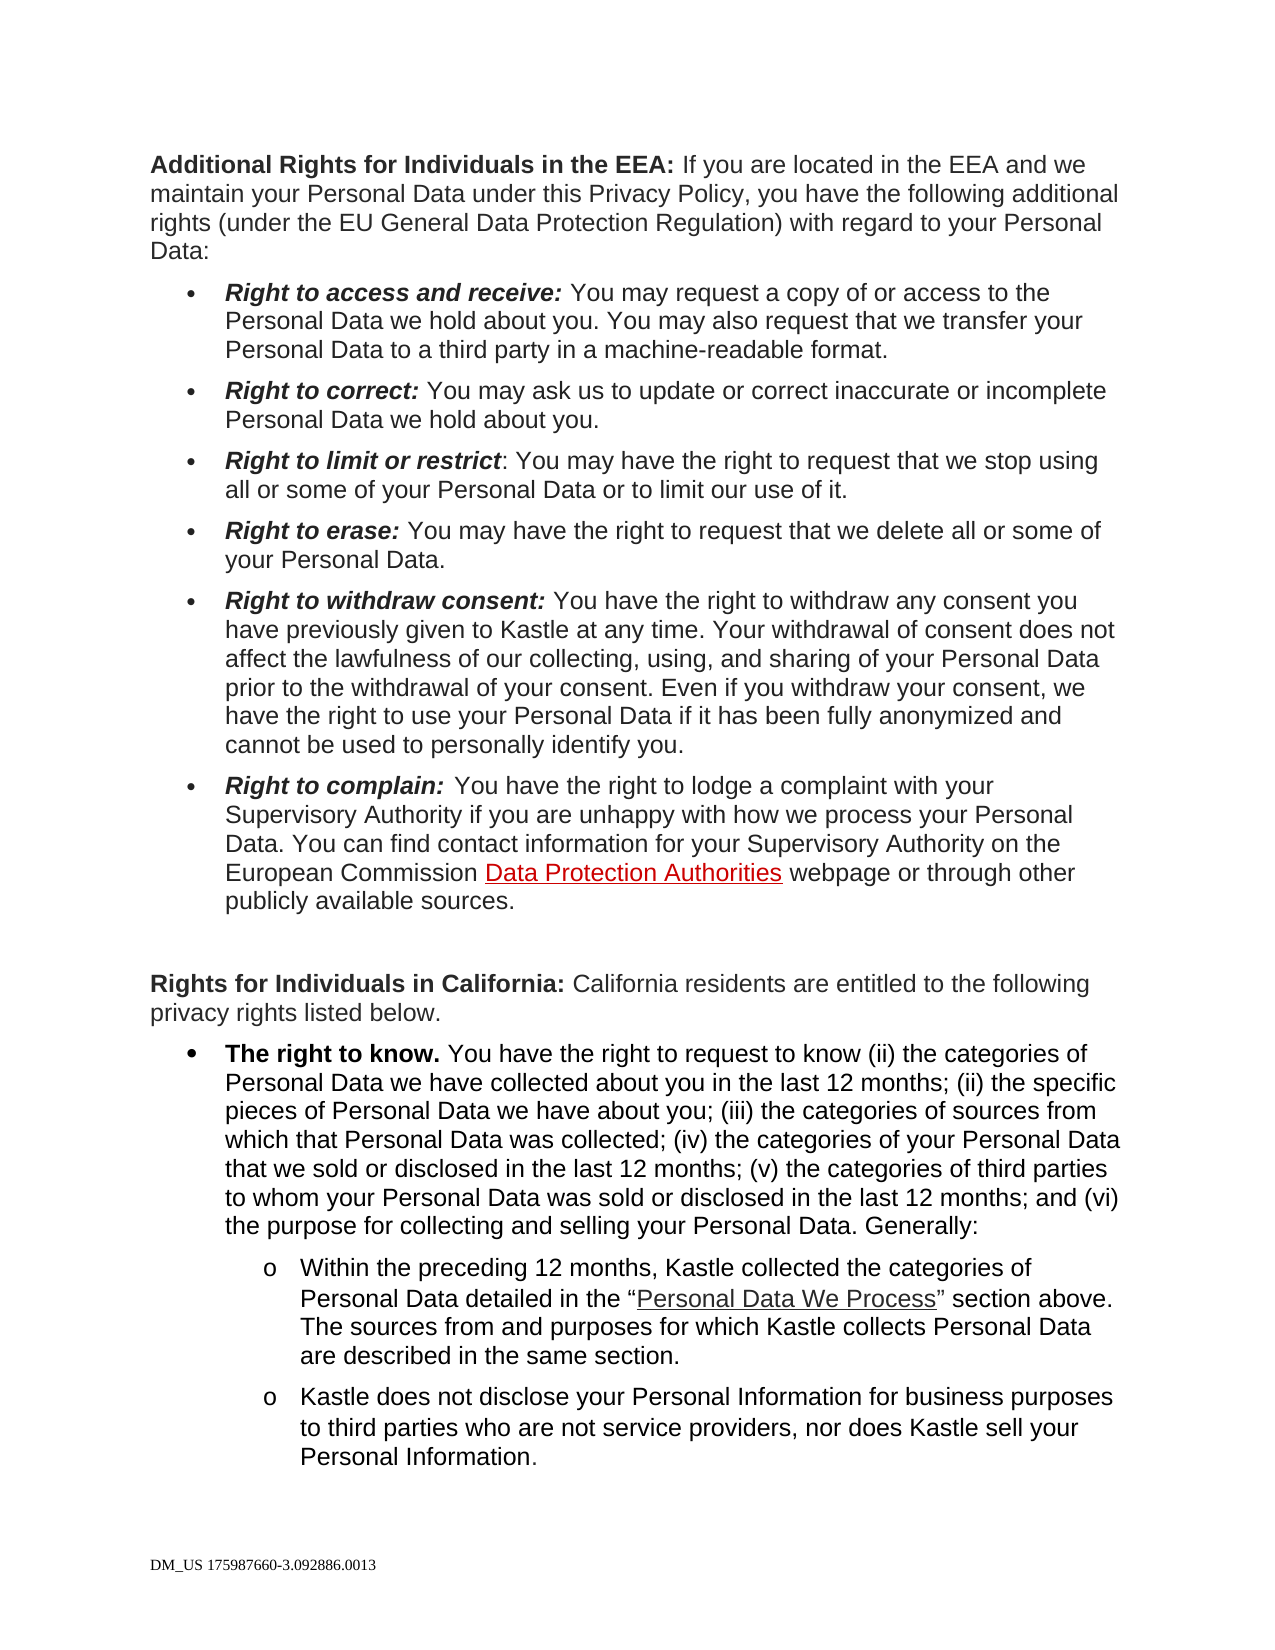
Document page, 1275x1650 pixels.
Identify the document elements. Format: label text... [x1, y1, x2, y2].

list Right to withdraw consent: You have the right to withdraw any consent you have previously given to Kastle at any time. Your withdrawal of consent does not affect the lawfulness of our collecting, using, and sharing of your Personal Data prior to the withdrawal of your consent. Even if you withdraw your consent, we have the right to use your Personal Data if it has been fully anonymized and cannot be used to personally identify you. [187, 586, 1125, 759]
text Rights for Individuals in California: California residents are entitled to the following privacy rights listed below. [150, 969, 1125, 1026]
list Right to erase: You may have the right to request that we delete all or some of your Personal Data. [187, 516, 1125, 574]
list Right to access and receive: You may request a copy of or access to the Personal Data we hold about you. You may also request that we transfer your Personal Data to a third party in a machine-readable format. [187, 277, 1125, 364]
list Kastle does not disclose your Personal Information for business purposes to third parties who are not service providers, nor does Kastle sell your Personal Information. [262, 1382, 1125, 1471]
list Right to correct: You may ask us to update or correct inaccurate or incomplete Personal Data we hold about you. [187, 376, 1125, 434]
text Additional Rights for Individuals in the EEA: If you are located in the EEA and we maintain your Personal Data under this Privacy Policy, you have the following additional rights (under the EU General Data Protection Regulation) with regard to your Personal Data: [150, 150, 1125, 265]
list Right to complain: You have the right to lodge a complaint with your Supervisory Authority if you are unhappy with how we process your Personal Data. You can find contact information for your Supervisory Authority on the European Commission Data Protection Authorities webpage or through other publicly available sources. [187, 771, 1125, 915]
list The right to know. You have the right to request to know (ii) the categories of Personal Data we have collected about you in the last 12 months; (ii) the specific pieces of Personal Data we have about you; (iii) the categories of sources from which that Personal Data was collected; (iv) the categories of your Personal Data that we sold or disclosed in the last 12 months; (v) the categories of third parties to whom your Personal Data was sold or disclosed in the last 12 months; and (vi) the purpose for collecting and selling your Personal Data. Generally: [187, 1039, 1125, 1240]
list Within the preceding 12 months, Kastle collected the categories of Personal Data detailed in the “Personal Data We Process” section above. The sources from and purposes for which Kastle collects Personal Data are described in the same section. [262, 1253, 1125, 1370]
list Right to limit or restrict: You may have the right to request that we stop using all or some of your Personal Data or to limit our use of it. [187, 446, 1125, 504]
